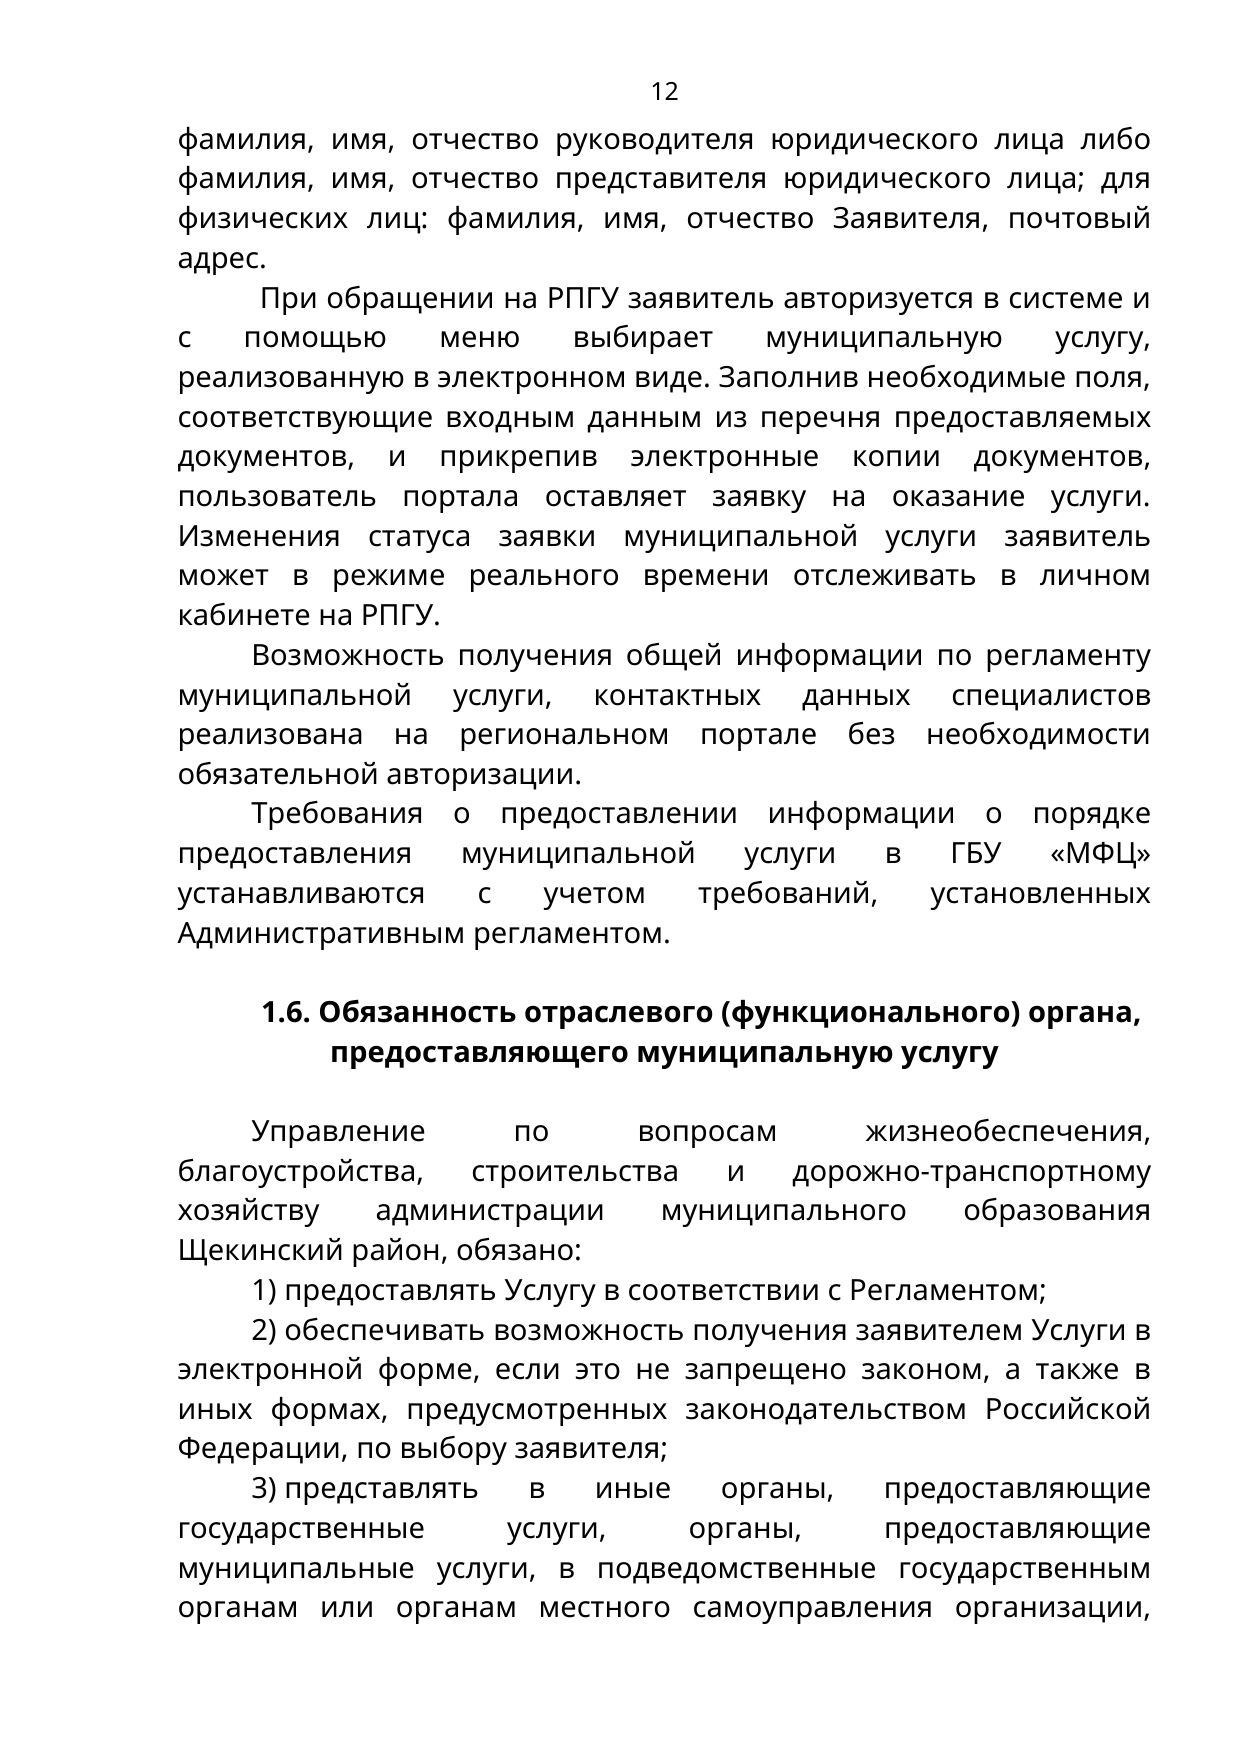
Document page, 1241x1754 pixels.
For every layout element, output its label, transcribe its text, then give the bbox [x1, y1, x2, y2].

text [177, 1467, 1152, 1626]
text 1) предоставлять Услугу в соответствии с Регламентом; [177, 1269, 1152, 1309]
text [177, 118, 1152, 277]
text Требования о предоставлении информации о порядке предоставления муниципальной услуги в ГБУ «МФЦ» устанавливаются с учетом требований, установленных Административным регламентом. [177, 793, 1152, 952]
text Возможность получения общей информации по регламенту муниципальной услуги, контактных данных специалистов реализована на региональном портале без необходимости обязательной авторизации. [177, 634, 1152, 793]
text При обращении на РПГУ заявитель авторизуется в системе и с помощью меню выбирает муниципальную услугу, реализованную в электронном виде. Заполнив необходимые поля, соответствующие входным данным из перечня предоставляемых документов, и прикрепив электронные копии документов, пользователь портала оставляет заявку на оказание услуги. Изменения статуса заявки муниципальной услуги заявитель может в режиме реального времени отслеживать в личном кабинете на РПГУ. [177, 277, 1152, 634]
text Управление по вопросам жизнеобеспечения, благоустройства, строительства и дорожно-транспортному хозяйству администрации муниципального образования Щекинский район, обязано: [177, 1110, 1152, 1269]
text 2) обеспечивать возможность получения заявителем Услуги в электронной форме, если это не запрещено законом, а также в иных формах, предусмотренных законодательством Российской Федерации, по выбору заявителя; [177, 1309, 1152, 1467]
text 1.6. Обязанность отраслевого (функционального) органа, предоставляющего муниципальную услугу [177, 991, 1152, 1071]
